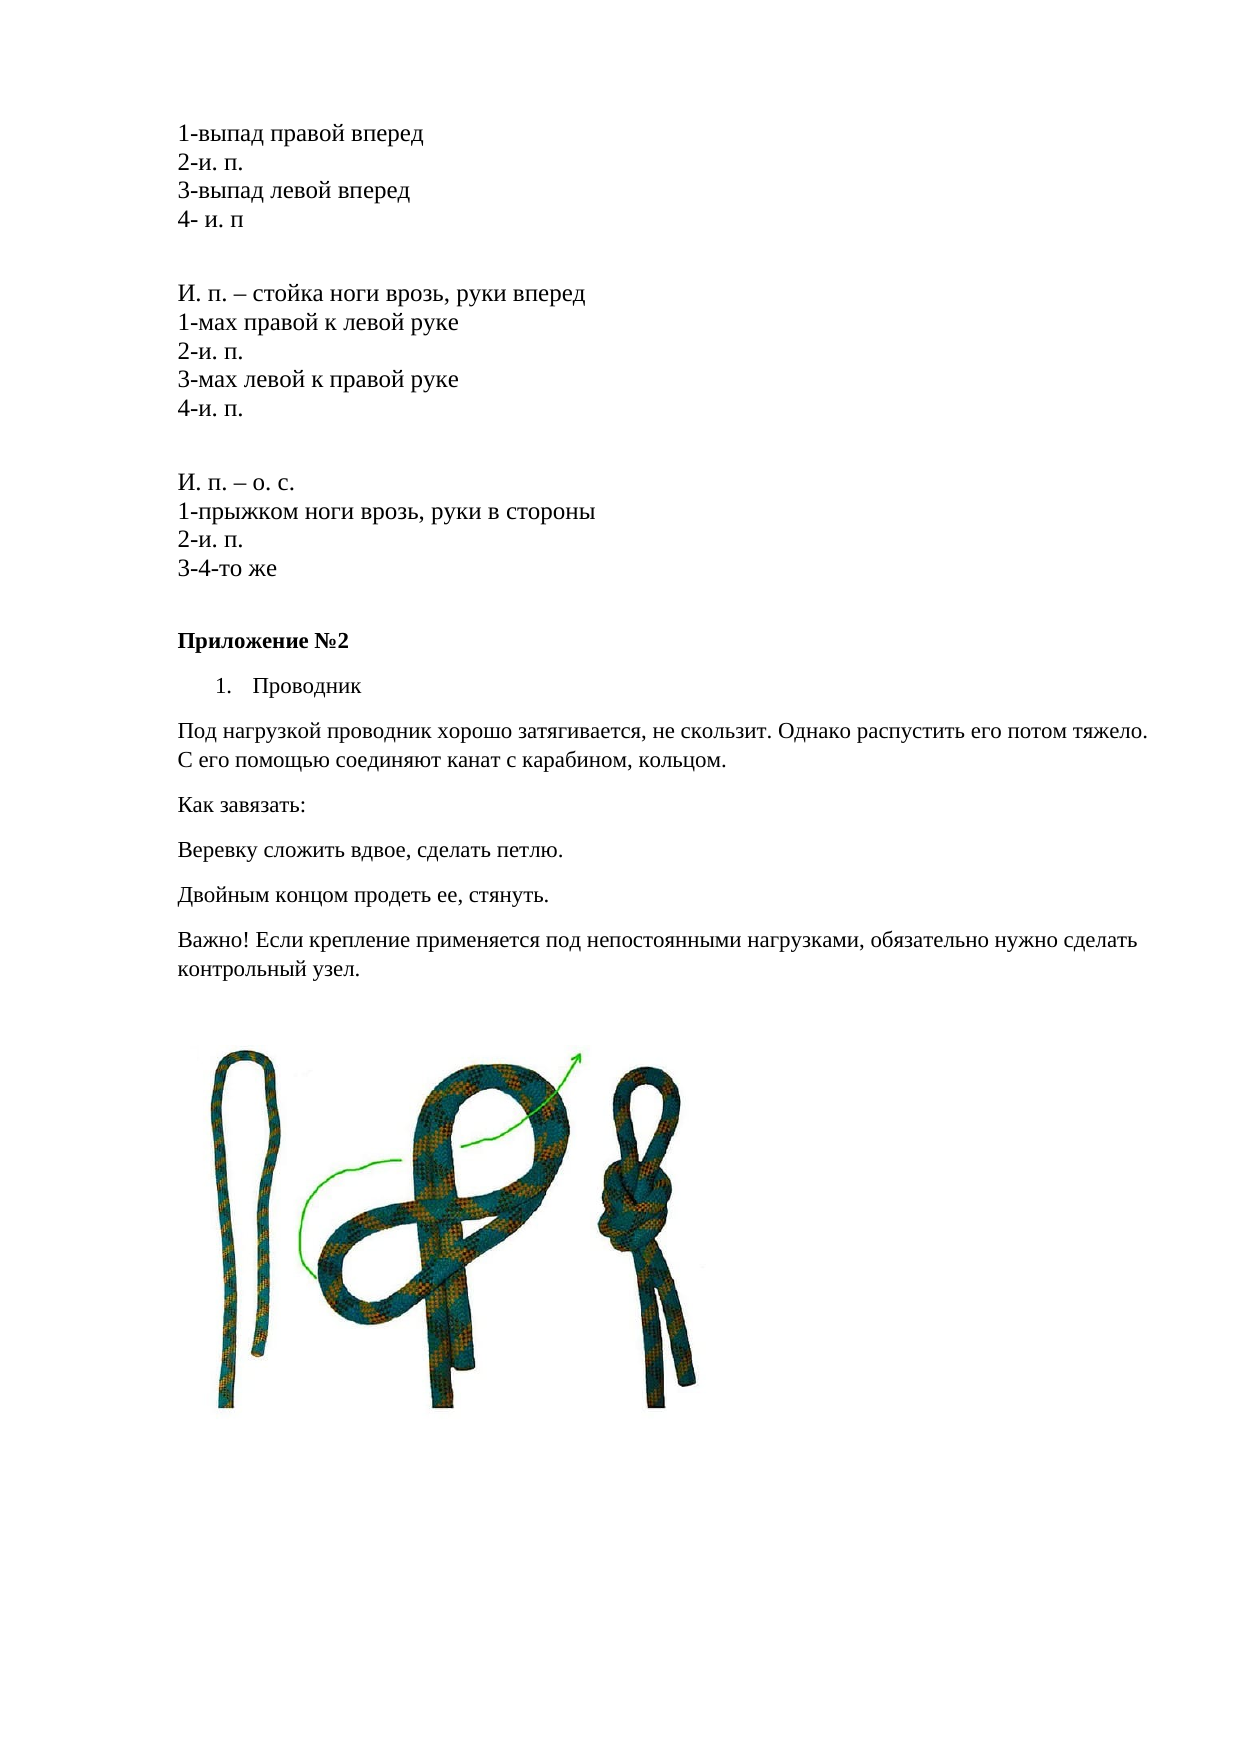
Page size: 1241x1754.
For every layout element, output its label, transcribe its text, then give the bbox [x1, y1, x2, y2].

text Двойным концом продеть ее, стянуть. [177, 881, 1152, 907]
text И. п. – о. с. [177, 467, 1152, 496]
text 2-и. п. [177, 524, 1152, 553]
text 4-и. п. [177, 393, 1152, 422]
text Веревку сложить вдвое, сделать петлю. [177, 836, 1152, 862]
list Проводник [215, 672, 1152, 699]
text 2-и. п. [177, 147, 1152, 176]
text И. п. – стойка ноги врозь, руки вперед [177, 278, 1152, 307]
text 4- и. п [177, 204, 1152, 233]
text 1-мах правой к левой руке [177, 307, 1152, 336]
text Под нагрузкой проводник хорошо затягивается, не скользит. Однако распустить его потом тяжело. С его помощью соединяют канат с карабином, кольцом. [177, 717, 1152, 772]
text 2-и. п. [177, 336, 1152, 364]
picture [177, 1045, 740, 1430]
text 3-мах левой к правой руке [177, 364, 1152, 393]
text 3-выпад левой вперед [177, 176, 1152, 204]
text Важно! Если крепление применяется под непостоянными нагрузками, обязательно нужно сделать контрольный узел. [177, 926, 1152, 981]
text 1-прыжком ноги врозь, руки в стороны [177, 496, 1152, 524]
text Приложение №2 [177, 627, 1152, 653]
text 3-4-то же [177, 553, 1152, 582]
text 1-выпад правой вперед [177, 118, 1152, 147]
text Как завязать: [177, 791, 1152, 817]
